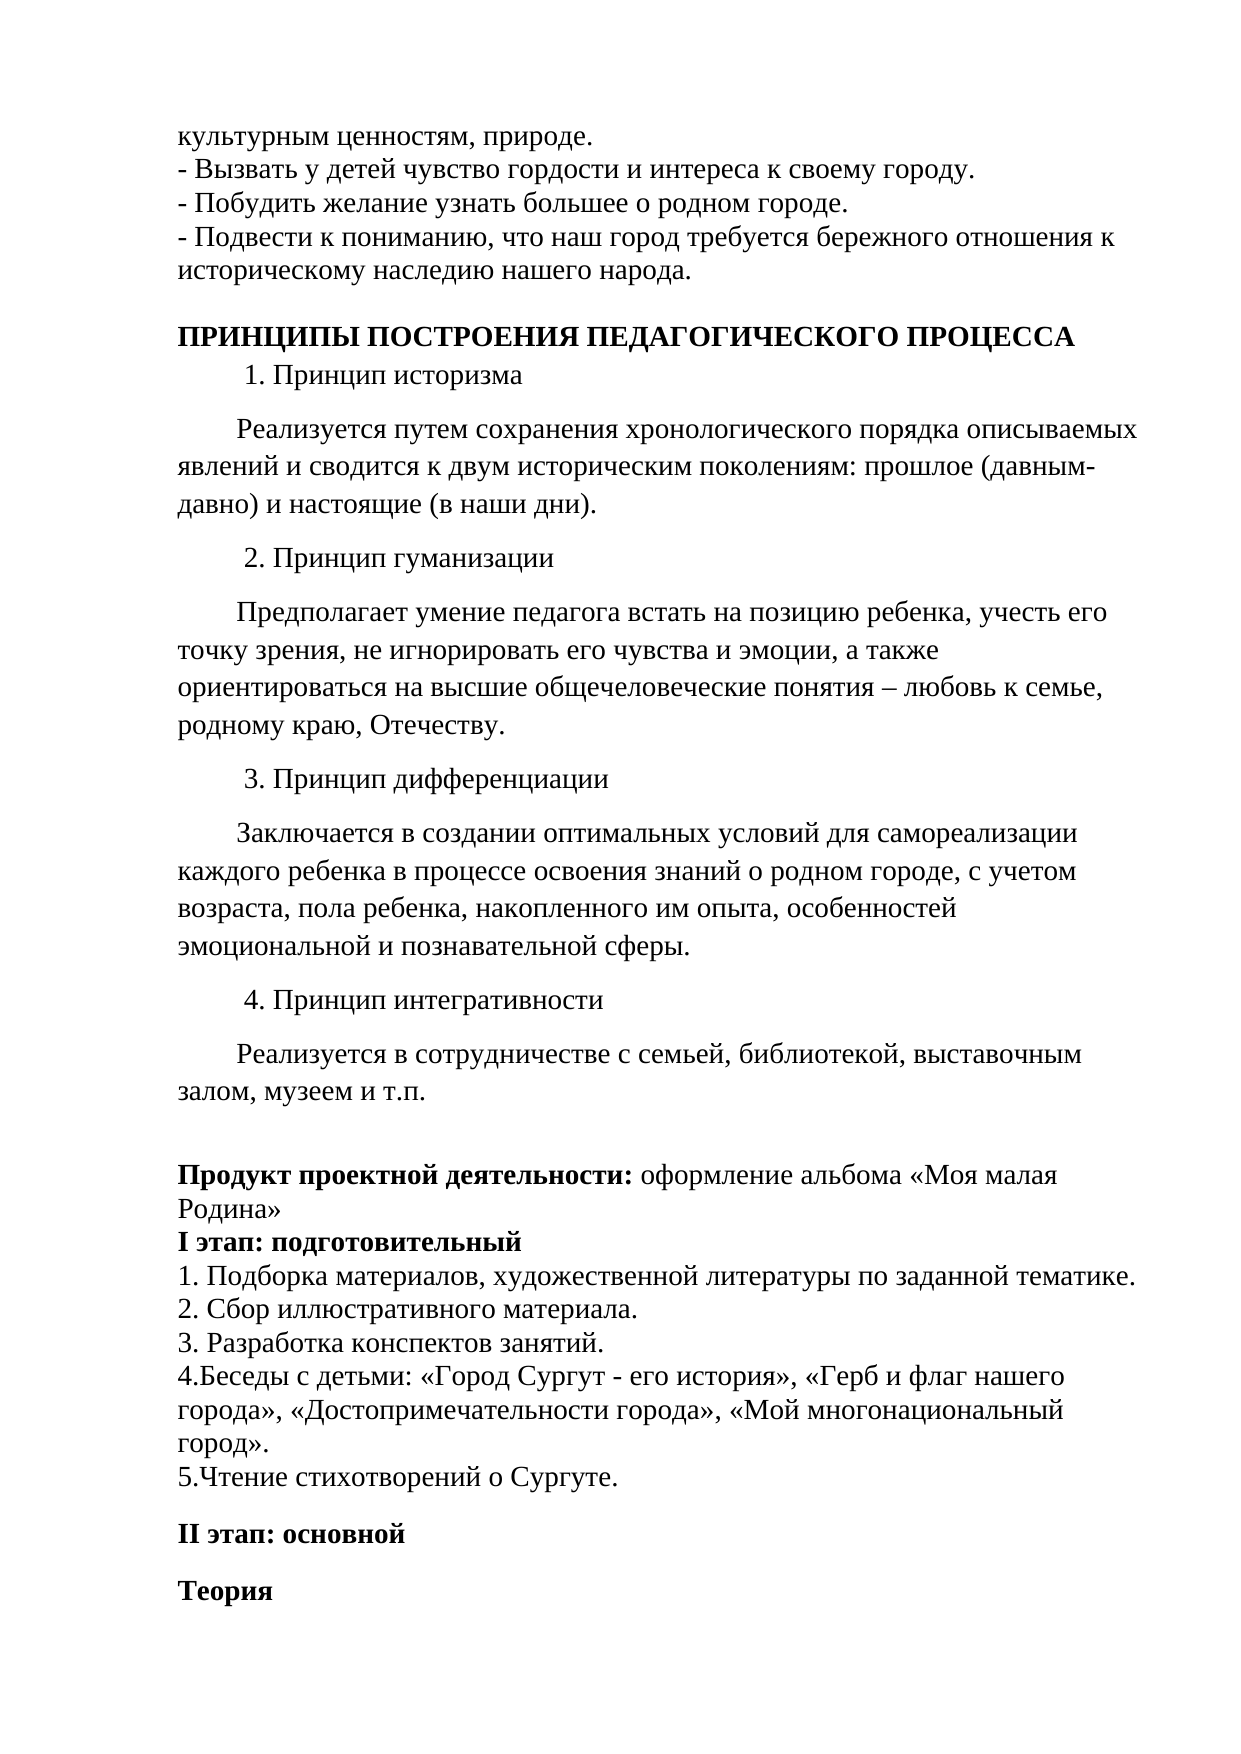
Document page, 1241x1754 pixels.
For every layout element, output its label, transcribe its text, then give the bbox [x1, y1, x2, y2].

text 2. Принцип гуманизации [177, 536, 1152, 574]
text Теория [177, 1573, 1152, 1607]
text 1. Подборка материалов, художественной литературы по заданной тематике. [177, 1258, 1152, 1291]
text 4. Принцип интегративности [177, 978, 1152, 1015]
text Реализуется путем сохранения хронологического порядка описываемых явлений и сводится к двум историческим поколениям: прошлое (давным-давно) и настоящие (в наши дни). [177, 407, 1152, 519]
text Продукт проектной деятельности: оформление альбома «Моя малая Родина» [177, 1157, 1152, 1224]
text - Побудить желание узнать большее о родном городе. [177, 185, 1152, 219]
text 5.Чтение стихотворений о Сургуте. [177, 1459, 1152, 1493]
text культурным ценностям, природе. [177, 118, 1152, 152]
text 3. Принцип дифференциации [177, 757, 1152, 794]
text - Вызвать у детей чувство гордости и интереса к своему городу. [177, 152, 1152, 185]
text II этап: основной [177, 1516, 1152, 1550]
text Предполагает умение педагога встать на позицию ребенка, учесть его точку зрения, не игнорировать его чувства и эмоции, а также ориентироваться на высшие общечеловеческие понятия – любовь к семье, родному краю, Отечеству. [177, 590, 1152, 740]
text Заключается в создании оптимальных условий для самореализации каждого ребенка в процессе освоения знаний о родном городе, с учетом возраста, пола ребенка, накопленного им опыта, особенностей эмоциональной и познавательной сферы. [177, 811, 1152, 961]
text - Подвести к пониманию, что наш город требуется бережного отношения к историческому наследию нашего народа. [177, 219, 1152, 286]
text Реализуется в сотрудничестве с семьей, библиотекой, выставочным залом, музеем и т.п. [177, 1032, 1152, 1107]
text 1. Принцип историзма [177, 353, 1152, 390]
text I этап: подготовительный [177, 1224, 1152, 1258]
text ПРИНЦИПЫ ПОСТРОЕНИЯ ПЕДАГОГИЧЕСКОГО ПРОЦЕССА [177, 319, 1152, 353]
text 3. Разработка конспектов занятий. [177, 1325, 1152, 1358]
text 4.Беседы с детьми: «Город Сургут - его история», «Герб и флаг нашего города», «Достопримечательности города», «Мой многонациональный город». [177, 1358, 1152, 1459]
text 2. Сбор иллюстративного материала. [177, 1291, 1152, 1325]
